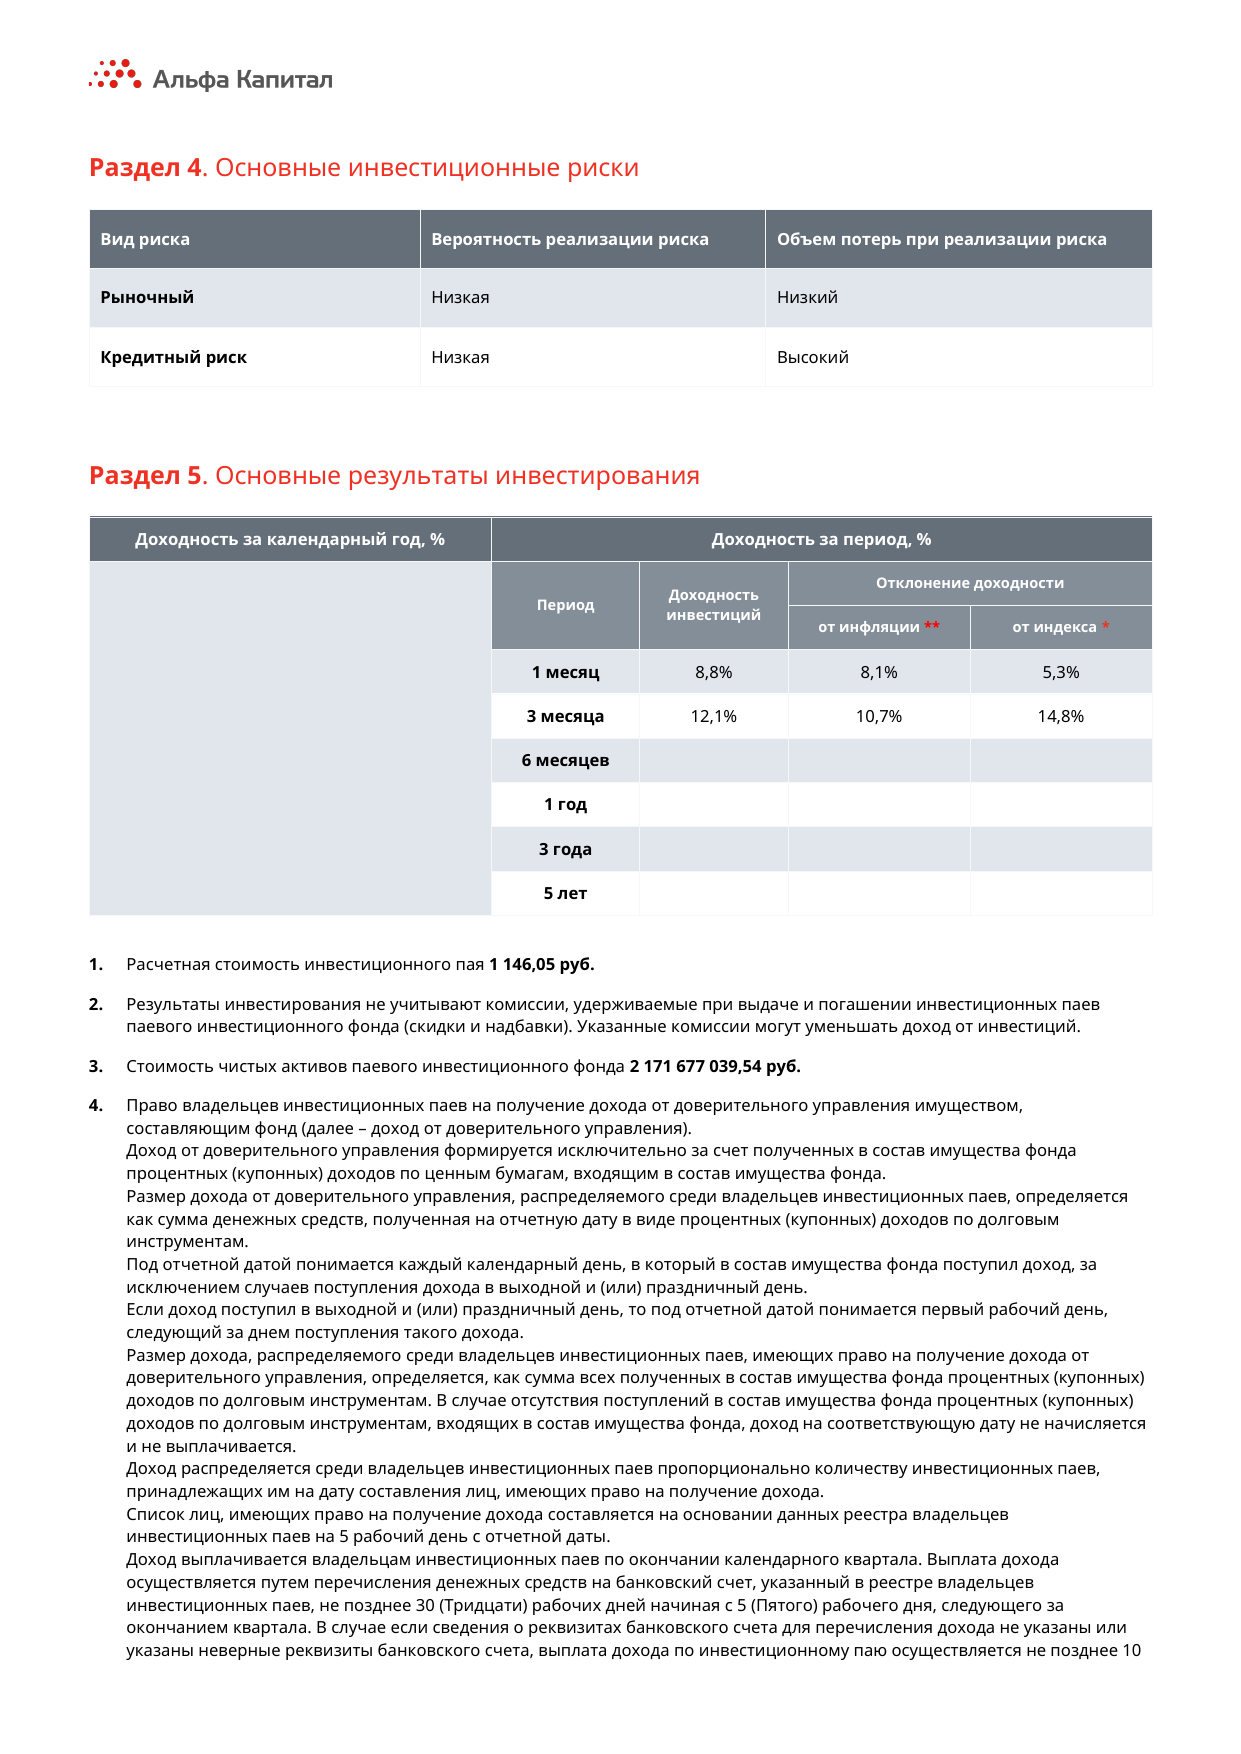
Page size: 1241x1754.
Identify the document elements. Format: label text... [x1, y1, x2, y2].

picture [88, 59, 332, 92]
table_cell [0, 422, 1240, 1697]
table_header Раздел 4. Основные инвестиционные риски [0, 114, 1240, 422]
